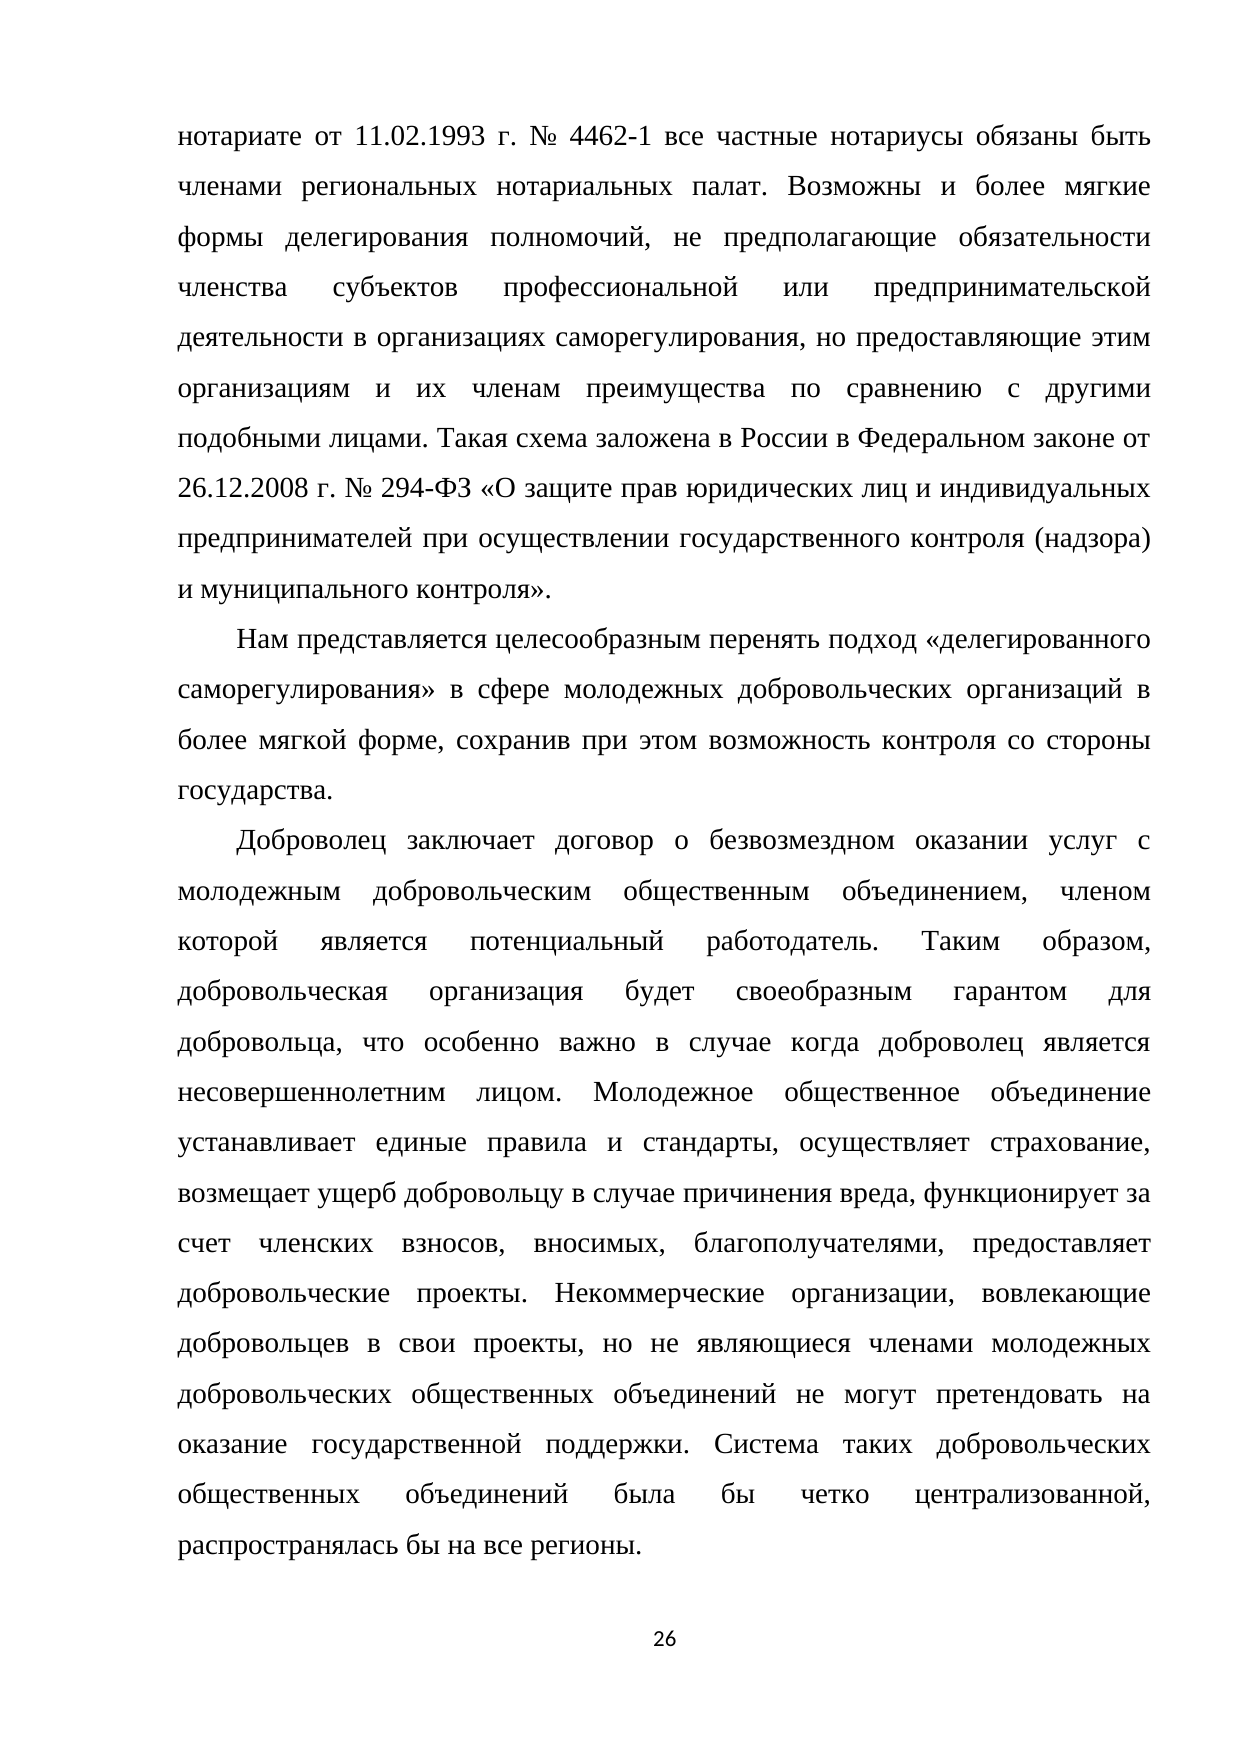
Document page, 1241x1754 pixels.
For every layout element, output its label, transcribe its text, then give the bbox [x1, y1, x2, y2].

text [177, 118, 1152, 604]
text Доброволец заключает договор о безвозмездном оказании услуг с молодежным добровольческим общественным объединением, членом которой является потенциальный работодатель. Таким образом, добровольческая организация будет своеобразным гарантом для добровольца, что особенно важно в случае когда доброволец является несовершеннолетним лицом. Молодежное общественное объединение устанавливает единые правила и стандарты, осуществляет страхование, возмещает ущерб добровольцу в случае причинения вреда, функционирует за счет членских взносов, вносимых, благополучателями, предоставляет добровольческие проекты. Некоммерческие организации, вовлекающие добровольцев в свои проекты, но не являющиеся членами молодежных добровольческих общественных объединений не могут претендовать на оказание государственной поддержки. Система таких добровольческих общественных объединений была бы четко централизованной, распространялась бы на все регионы. [177, 822, 1152, 1560]
text Нам представляется целесообразным перенять подход «делегированного саморегулирования» в сфере молодежных добровольческих организаций в более мягкой форме, сохранив при этом возможность контроля со стороны государства. [177, 621, 1152, 806]
